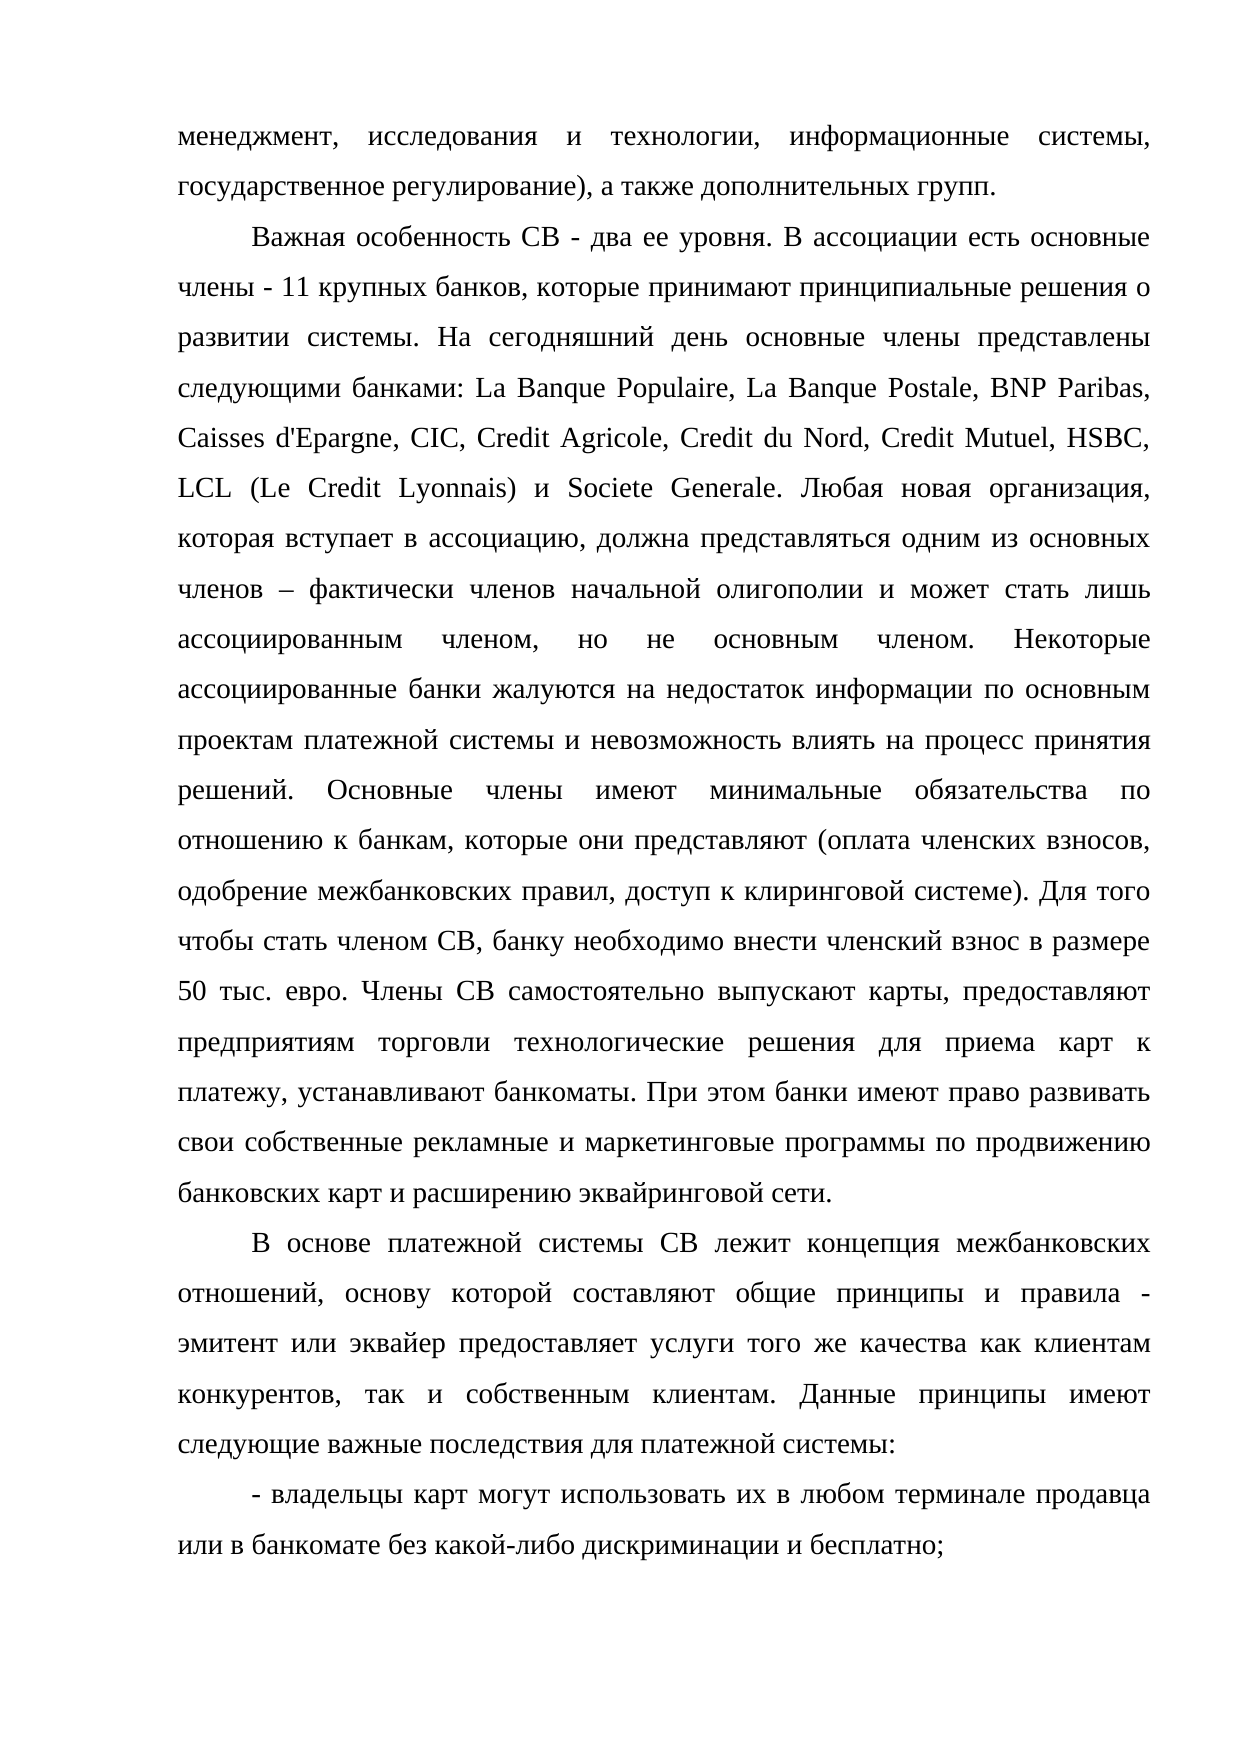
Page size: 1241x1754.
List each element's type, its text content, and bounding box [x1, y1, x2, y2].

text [177, 118, 1152, 202]
text Важная особенность СВ - два ее уровня. В ассоциации есть основные члены - 11 крупных банков, которые принимают принципиальные решения о развитии системы. На сегодняшний день основные члены представлены следующими банками: La Banque Populaire, La Banque Postale, BNP Paribas, Caisses d'Epargne, CIC, Credit Agricole, Credit du Nord, Credit Mutuel, HSBC, LCL (Le Credit Lyonnais) и Societe Generale. Любая новая организация, которая вступает в ассоциацию, должна представляться одним из основных членов – фактически членов начальной олигополии и может стать лишь ассоциированным членом, но не основным членом. Некоторые ассоциированные банки жалуются на недостаток информации по основным проектам платежной системы и невозможность влиять на процесс принятия решений. Основные члены имеют минимальные обязательства по отношению к банкам, которые они представляют (оплата членских взносов, одобрение межбанковских правил, доступ к клиринговой системе). Для того чтобы стать членом СВ, банку необходимо внести членский взнос в размере 50 тыс. евро. Члены СВ самостоятельно выпускают карты, предоставляют предприятиям торговли технологические решения для приема карт к платежу, устанавливают банкоматы. При этом банки имеют право развивать свои собственные рекламные и маркетинговые программы по продвижению банковских карт и расширению эквайринговой сети. [177, 219, 1152, 1208]
text В основе платежной системы СВ лежит концепция межбанковских отношений, основу которой составляют общие принципы и правила - эмитент или эквайер предоставляет услуги того же качества как клиентам конкурентов, так и собственным клиентам. Данные принципы имеют следующие важные последствия для платежной системы: [177, 1225, 1152, 1460]
text - владельцы карт могут использовать их в любом терминале продавца или в банкомате без какой-либо дискриминации и бесплатно; [177, 1477, 1152, 1560]
